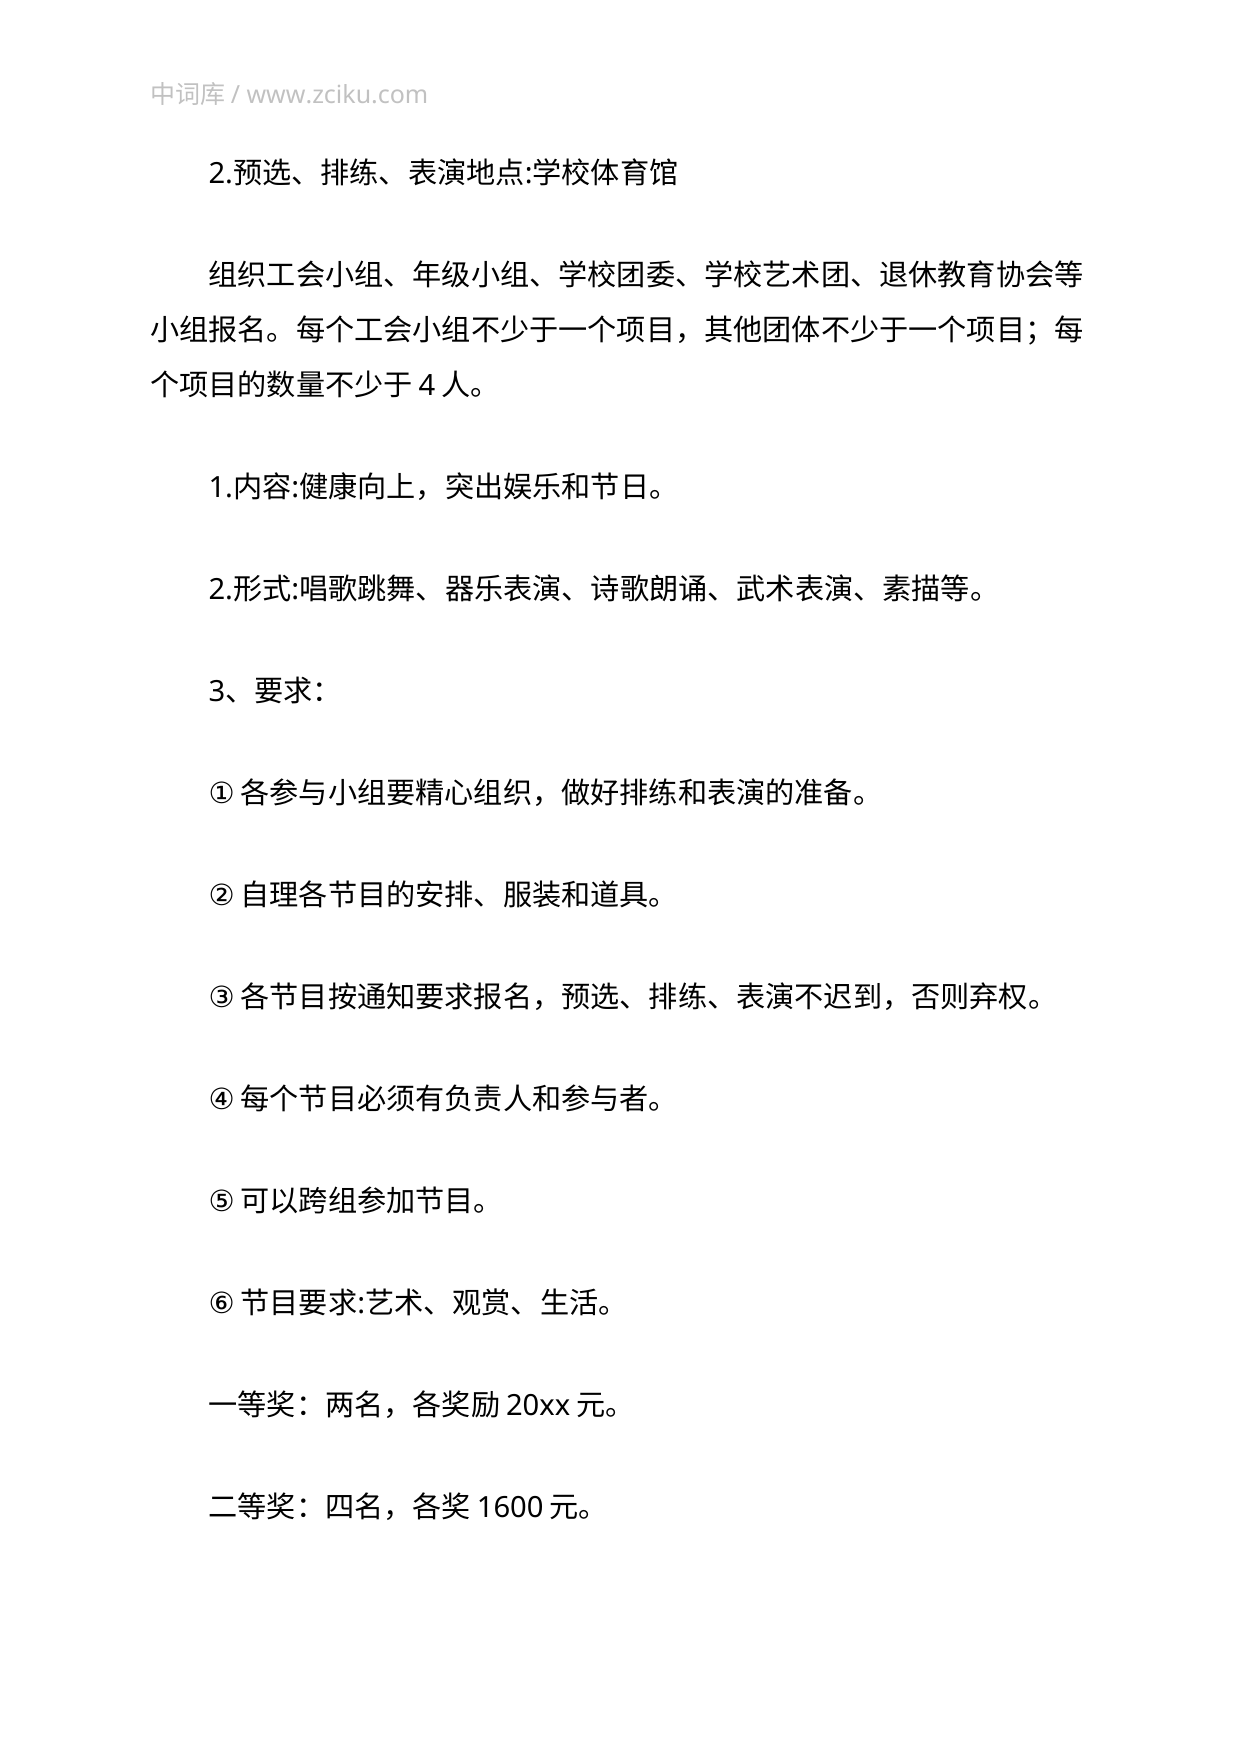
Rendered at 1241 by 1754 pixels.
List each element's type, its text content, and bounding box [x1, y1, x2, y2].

text ④每个节目必须有负责人和参与者。 [150, 1076, 1090, 1118]
text 1.内容:健康向上，突出娱乐和节日。 [150, 464, 1090, 506]
text ⑤可以跨组参加节目。 [150, 1178, 1090, 1220]
text 组织工会小组、年级小组、学校团委、学校艺术团、退休教育协会等小组报名。每个工会小组不少于一个项目，其他团体不少于一个项目；每个项目的数量不少于4人。 [150, 252, 1090, 404]
text 二等奖：四名，各奖1600元。 [150, 1483, 1090, 1526]
text ②自理各节目的安排、服装和道具。 [150, 872, 1090, 914]
text 2.预选、排练、表演地点:学校体育馆 [150, 150, 1090, 192]
text ⑥节目要求:艺术、观赏、生活。 [150, 1279, 1090, 1322]
text ①各参与小组要精心组织，做好排练和表演的准备。 [150, 770, 1090, 812]
text 2.形式:唱歌跳舞、器乐表演、诗歌朗诵、武术表演、素描等。 [150, 566, 1090, 608]
text ③各节目按通知要求报名，预选、排练、表演不迟到，否则弃权。 [150, 974, 1090, 1016]
text 3、要求： [150, 668, 1090, 710]
text 一等奖：两名，各奖励20xx元。 [150, 1382, 1090, 1424]
